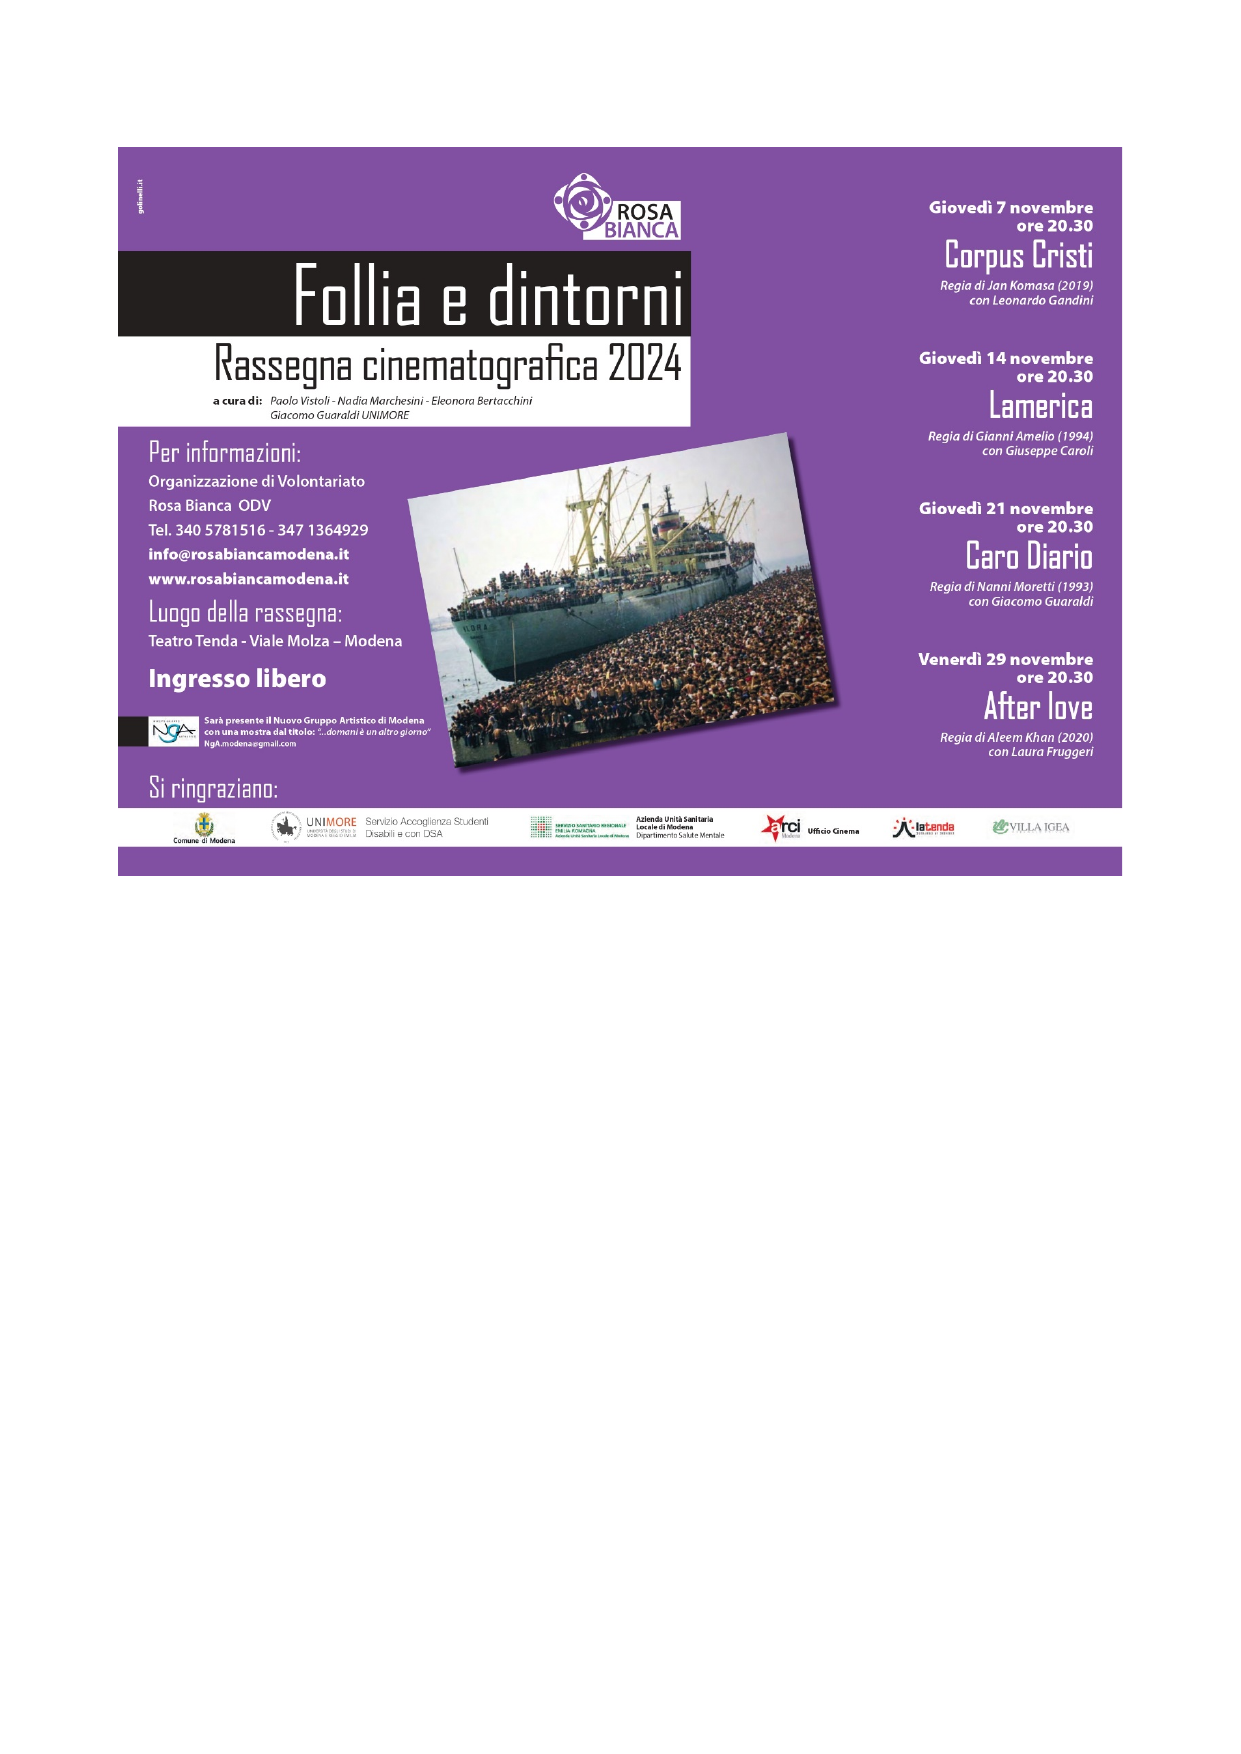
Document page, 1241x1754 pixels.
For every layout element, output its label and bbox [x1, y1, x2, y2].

picture [118, 147, 1123, 876]
